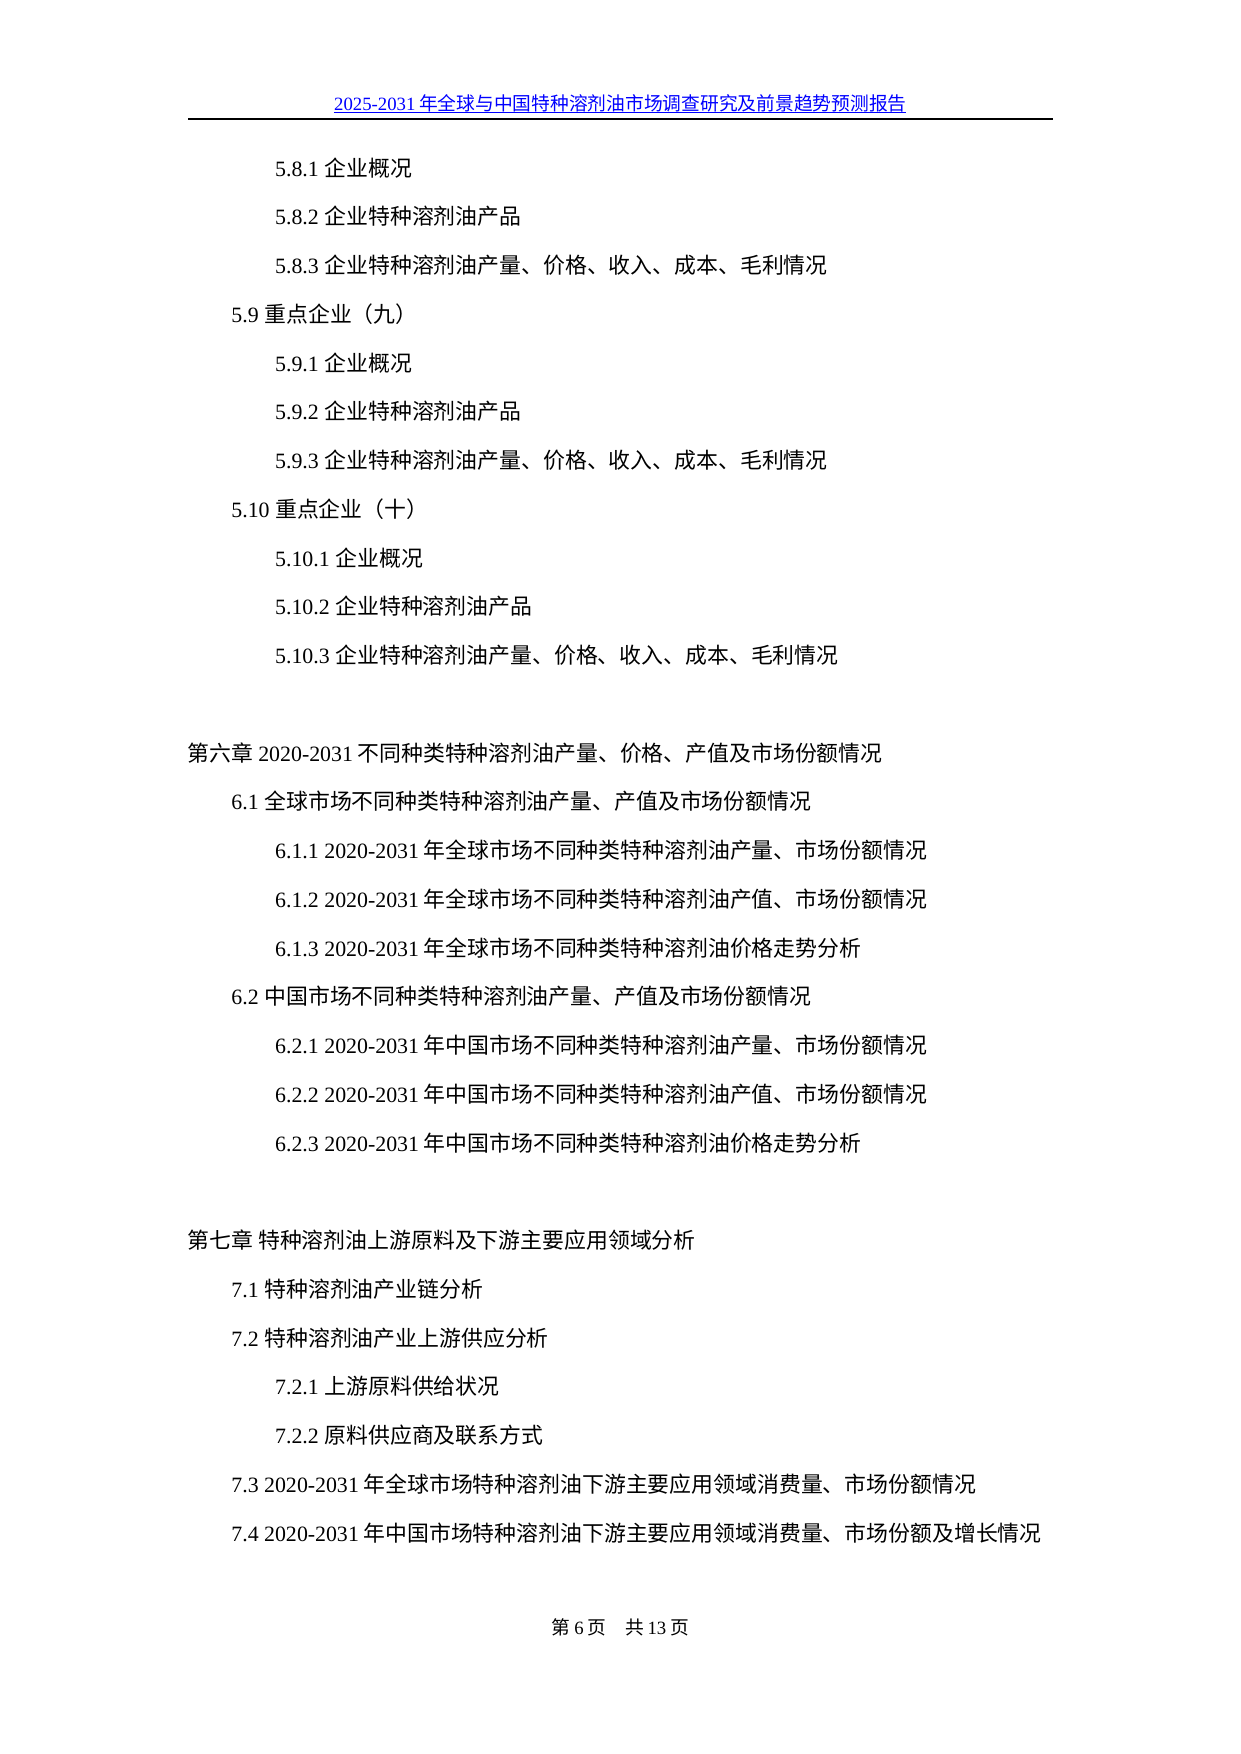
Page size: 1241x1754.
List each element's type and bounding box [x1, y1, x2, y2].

text [187, 150, 1053, 1548]
